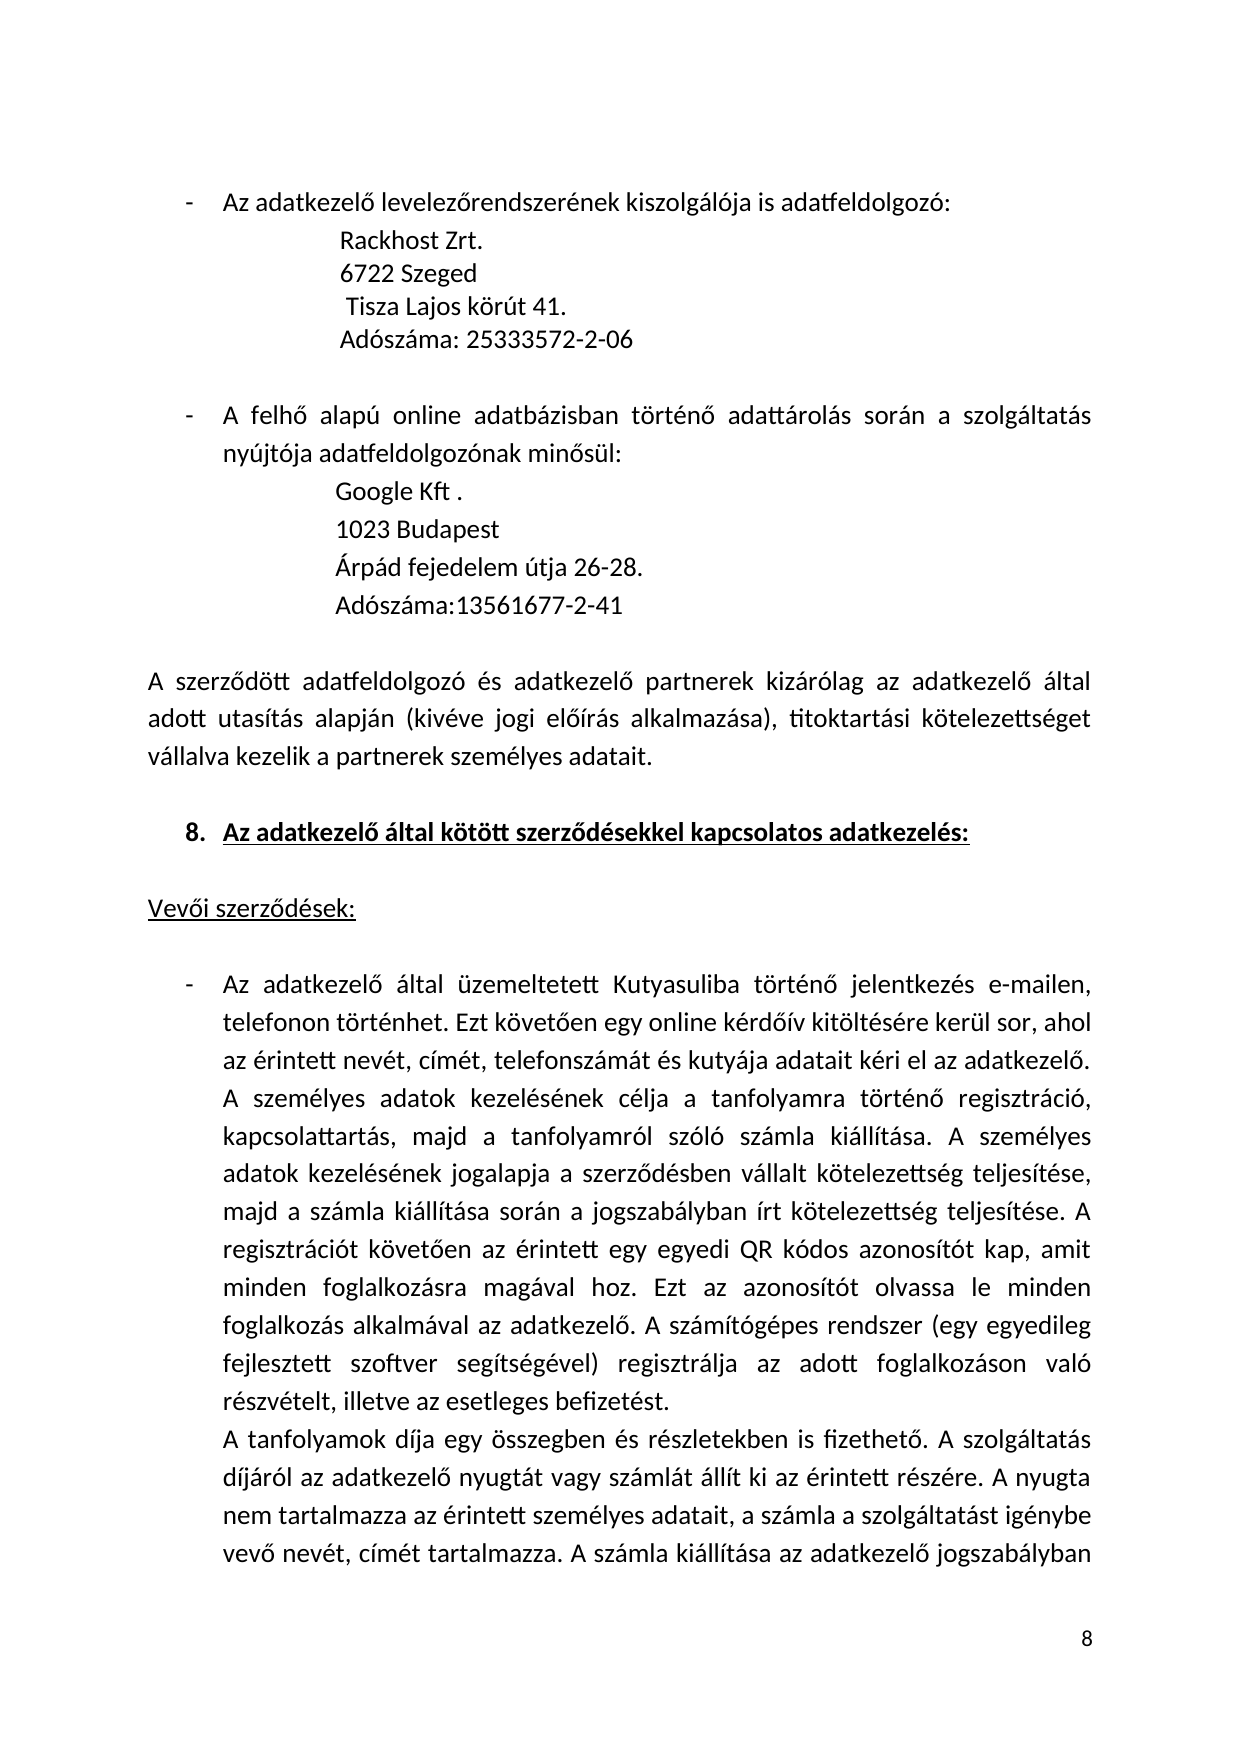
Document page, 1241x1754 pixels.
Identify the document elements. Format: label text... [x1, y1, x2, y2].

text Adószáma: 25333572-2-06 [339, 322, 1093, 356]
text Árpád fejedelem útja 26-28. [335, 550, 1093, 583]
text Google Kft . [335, 474, 1093, 507]
text Vevői szerződések: [148, 891, 1093, 924]
text 1023 Budapest [335, 512, 1093, 545]
list Az adatkezelő által kötött szerződésekkel kapcsolatos adatkezelés: [185, 815, 1093, 848]
text A szerződött adatfeldolgozó és adatkezelő partnerek kizárólag az adatkezelő által adott utasítás alapján (kivéve jogi előírás alkalmazása), titoktartási kötelezettséget vállalva kezelik a partnerek személyes adatait. [148, 664, 1093, 773]
list A felhő alapú online adatbázisban történő adattárolás során a szolgáltatás nyújtója adatfeldolgozónak minősül: [185, 398, 1093, 469]
text Adószáma:13561677-2-41 [335, 588, 1093, 621]
text Rackhost Zrt. [339, 223, 1093, 256]
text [223, 1422, 1093, 1569]
text 6722 Szeged [339, 256, 1093, 289]
list Az adatkezelő levelezőrendszerének kiszolgálója is adatfeldolgozó: [185, 186, 1093, 218]
text Tisza Lajos körút 41. [339, 289, 1093, 322]
list Az adatkezelő által üzemeltetett Kutyasuliba történő jelentkezés e-mailen, telefonon történhet. Ezt követően egy online kérdőív kitöltésére kerül sor, ahol az érintett nevét, címét, telefonszámát és kutyája adatait kéri el az adatkezelő. A személyes adatok kezelésének célja a tanfolyamra történő regisztráció, kapcsolattartás, majd a tanfolyamról szóló számla kiállítása. A személyes adatok kezelésének jogalapja a szerződésben vállalt kötelezettség teljesítése, majd a számla kiállítása során a jogszabályban írt kötelezettség teljesítése. A regisztrációt követően az érintett egy egyedi QR kódos azonosítót kap, amit minden foglalkozásra magával hoz. Ezt az azonosítót olvassa le minden foglalkozás alkalmával az adatkezelő. A számítógépes rendszer (egy egyedileg fejlesztett szoftver segítségével) regisztrálja az adott foglalkozáson való részvételt, illetve az esetleges befizetést. [185, 967, 1093, 1417]
